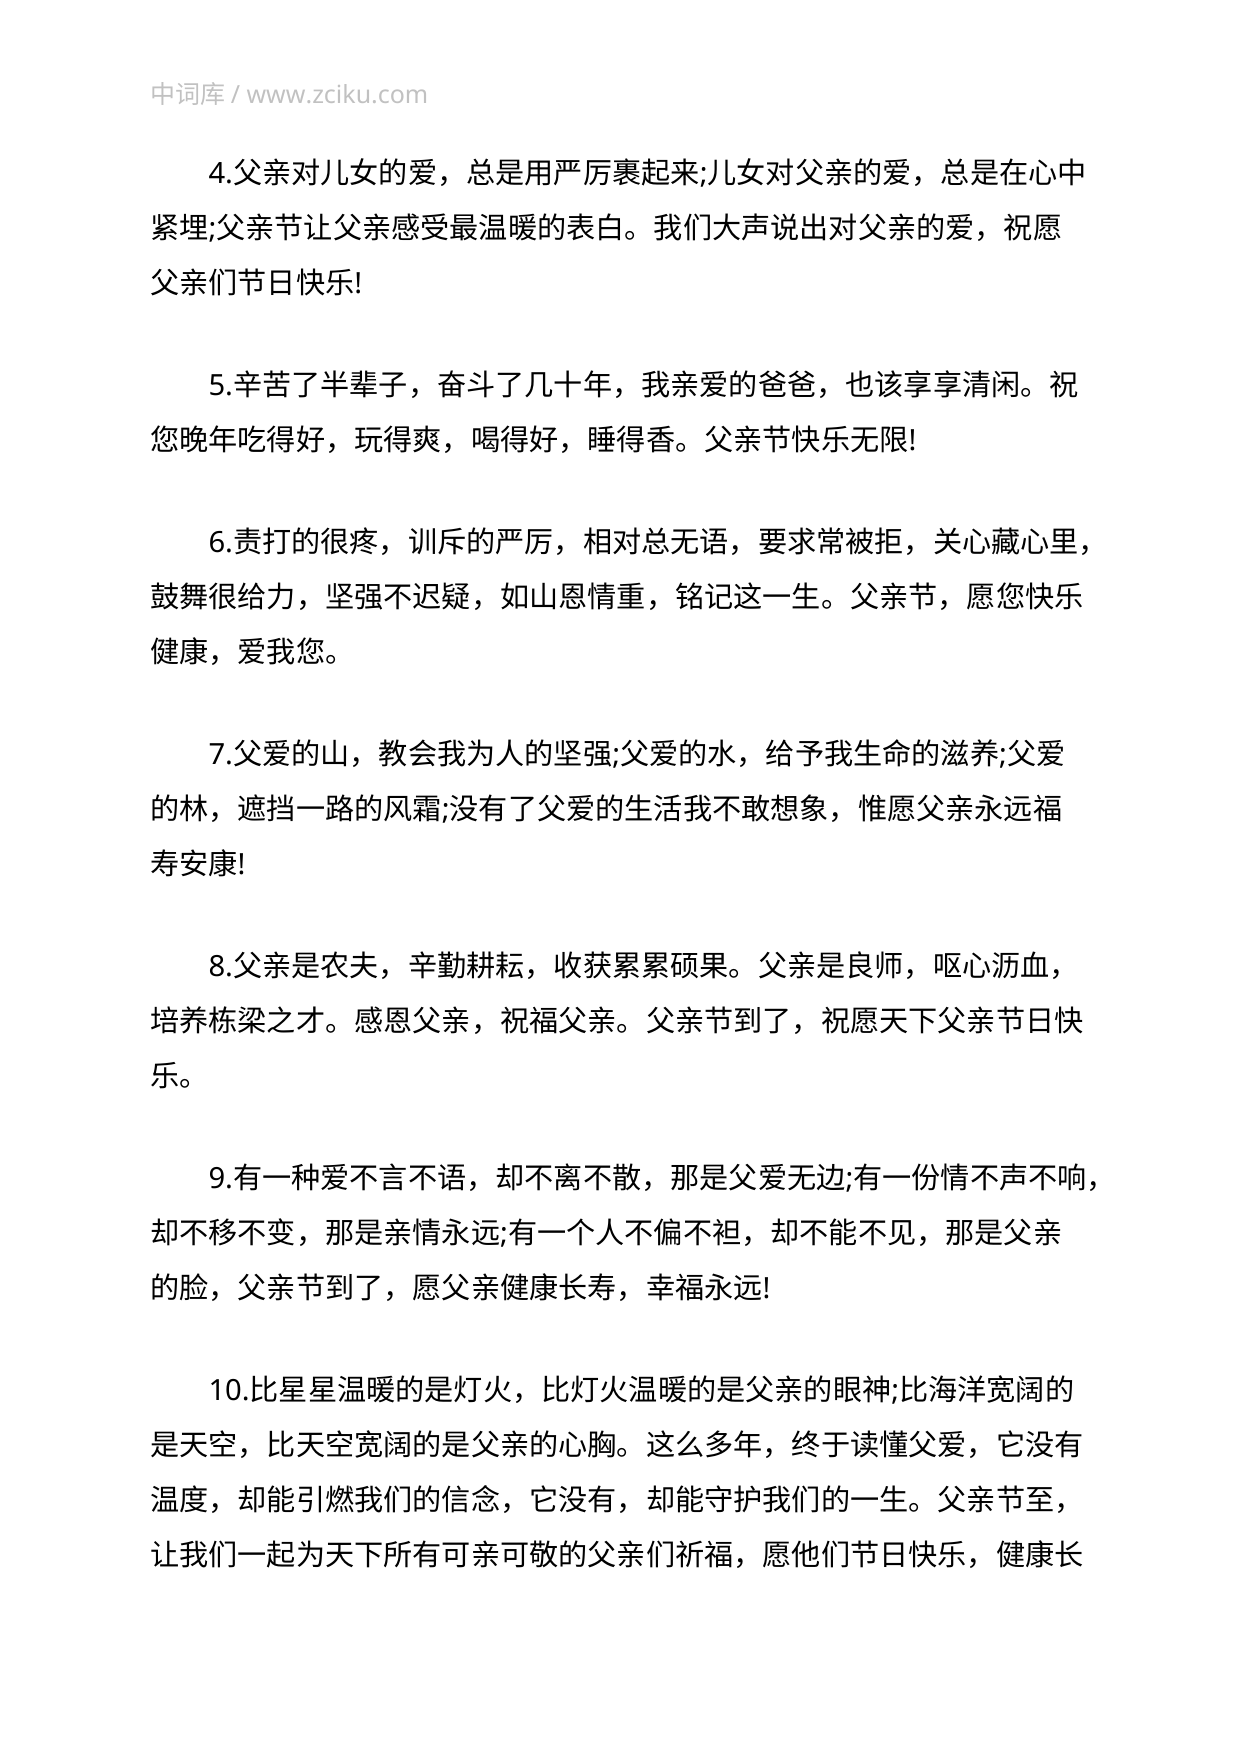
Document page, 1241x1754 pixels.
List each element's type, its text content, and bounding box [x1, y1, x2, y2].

text 7.父爱的山，教会我为人的坚强;父爱的水，给予我生命的滋养;父爱的林，遮挡一路的风霜;没有了父爱的生活我不敢想象，惟愿父亲永远福寿安康! [150, 731, 1090, 883]
text 4.父亲对儿女的爱，总是用严厉裹起来;儿女对父亲的爱，总是在心中紧埋;父亲节让父亲感受最温暖的表白。我们大声说出对父亲的爱，祝愿父亲们节日快乐! [150, 150, 1090, 302]
text 8.父亲是农夫，辛勤耕耘，收获累累硕果。父亲是良师，呕心沥血，培养栋梁之才。感恩父亲，祝福父亲。父亲节到了，祝愿天下父亲节日快乐。 [150, 943, 1090, 1095]
text 6.责打的很疼，训斥的严厉，相对总无语，要求常被拒，关心藏心里，鼓舞很给力，坚强不迟疑，如山恩情重，铭记这一生。父亲节，愿您快乐健康，爱我您。 [150, 519, 1090, 671]
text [150, 1366, 1090, 1573]
text 5.辛苦了半辈子，奋斗了几十年，我亲爱的爸爸，也该享享清闲。祝您晚年吃得好，玩得爽，喝得好，睡得香。父亲节快乐无限! [150, 362, 1090, 459]
text 9.有一种爱不言不语，却不离不散，那是父爱无边;有一份情不声不响，却不移不变，那是亲情永远;有一个人不偏不袒，却不能不见，那是父亲的脸，父亲节到了，愿父亲健康长寿，幸福永远! [150, 1154, 1090, 1307]
